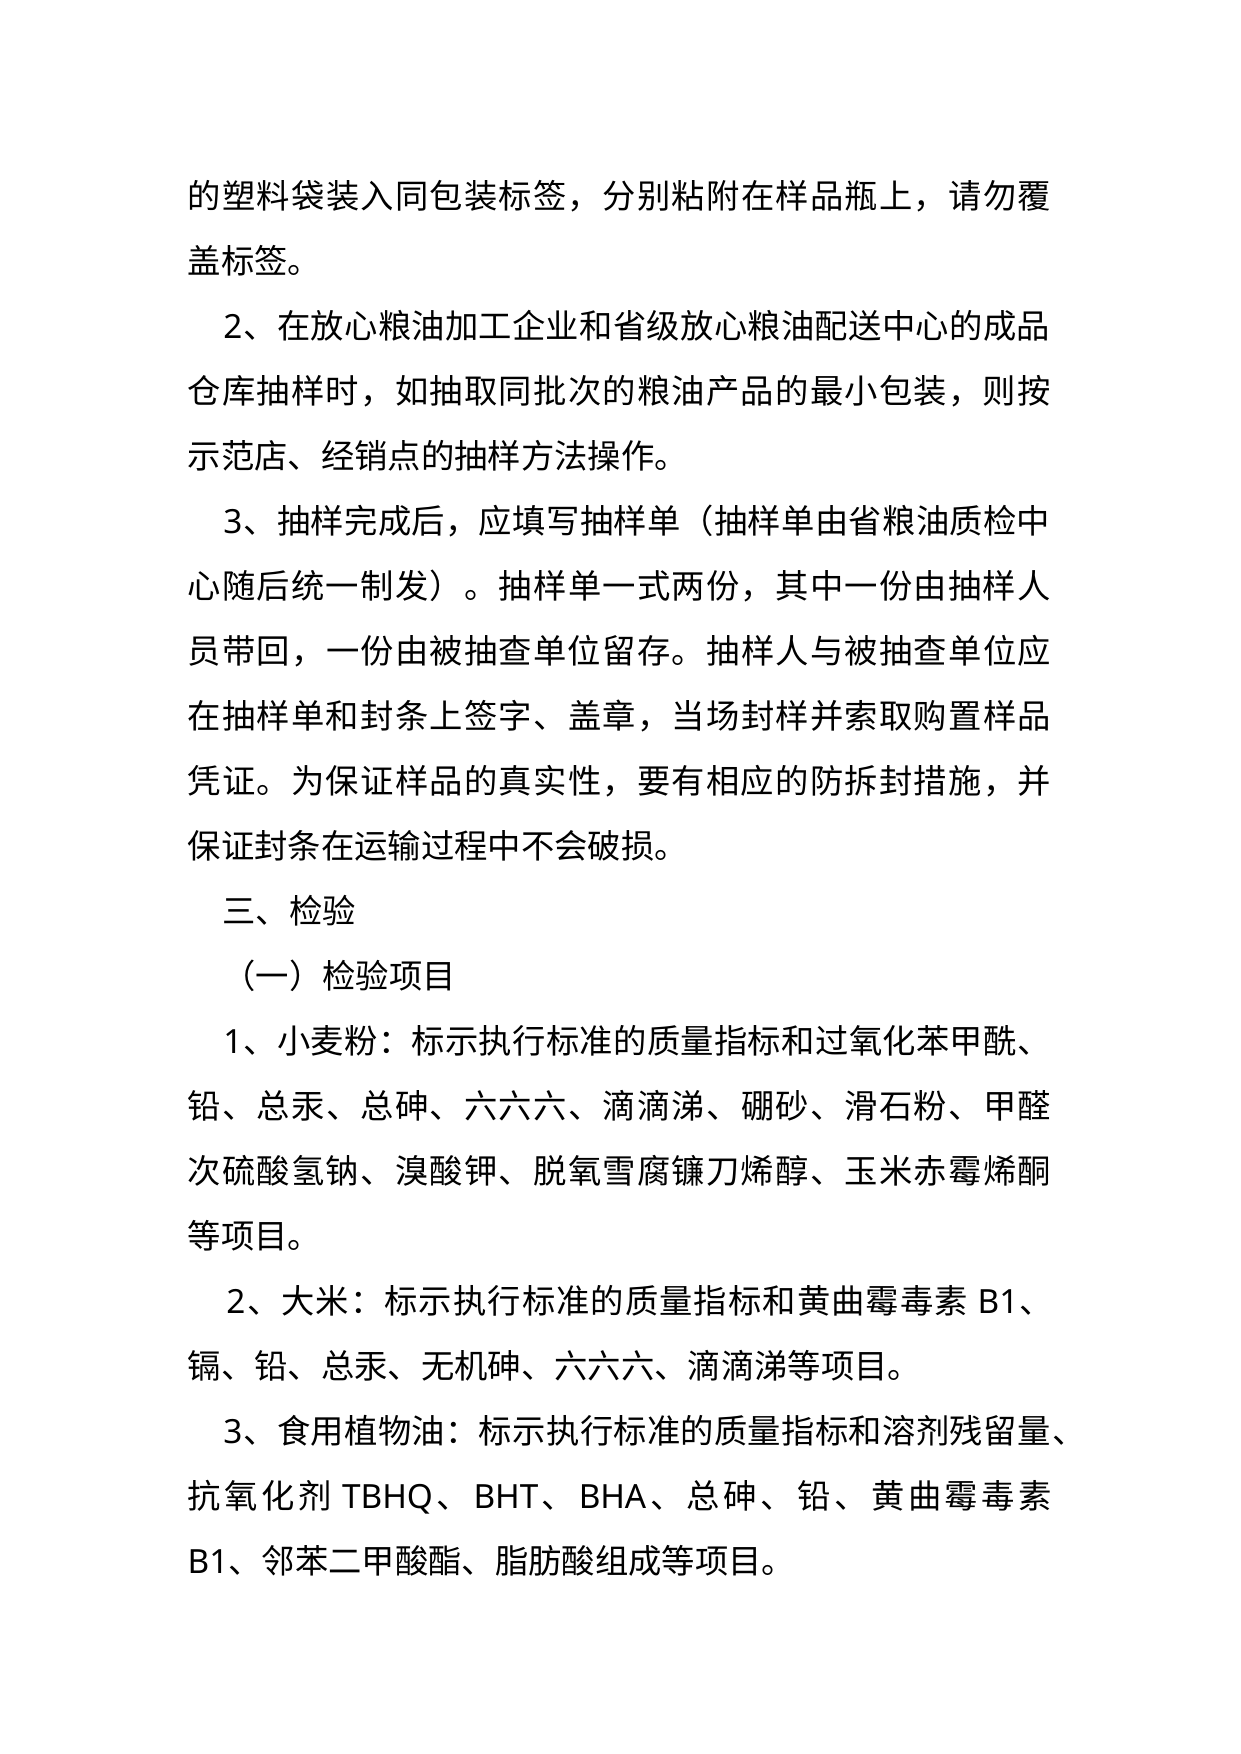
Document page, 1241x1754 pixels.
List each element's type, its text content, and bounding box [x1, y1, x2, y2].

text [187, 162, 1053, 292]
text 1、小麦粉：标示执行标准的质量指标和过氧化苯甲酰、铅、总汞、总砷、六六六、滴滴涕、硼砂、滑石粉、甲醛次硫酸氢钠、溴酸钾、脱氧雪腐镰刀烯醇、玉米赤霉烯酮等项目。 [187, 1007, 1053, 1267]
text 2、大米：标示执行标准的质量指标和黄曲霉毒素B1、镉、铅、总汞、无机砷、六六六、滴滴涕等项目。 [187, 1267, 1053, 1397]
text 2、在放心粮油加工企业和省级放心粮油配送中心的成品仓库抽样时，如抽取同批次的粮油产品的最小包装，则按示范店、经销点的抽样方法操作。 [187, 292, 1053, 487]
text 3、食用植物油：标示执行标准的质量指标和溶剂残留量、抗氧化剂TBHQ、BHT、BHA、总砷、铅、黄曲霉毒素B1、邻苯二甲酸酯、脂肪酸组成等项目。 [187, 1397, 1053, 1592]
text 3、抽样完成后，应填写抽样单（抽样单由省粮油质检中心随后统一制发）。抽样单一式两份，其中一份由抽样人员带回，一份由被抽查单位留存。抽样人与被抽查单位应在抽样单和封条上签字、盖章，当场封样并索取购置样品凭证。为保证样品的真实性，要有相应的防拆封措施，并保证封条在运输过程中不会破损。 [187, 487, 1053, 877]
text 三、检验 [187, 877, 1053, 942]
text （一）检验项目 [187, 942, 1053, 1007]
